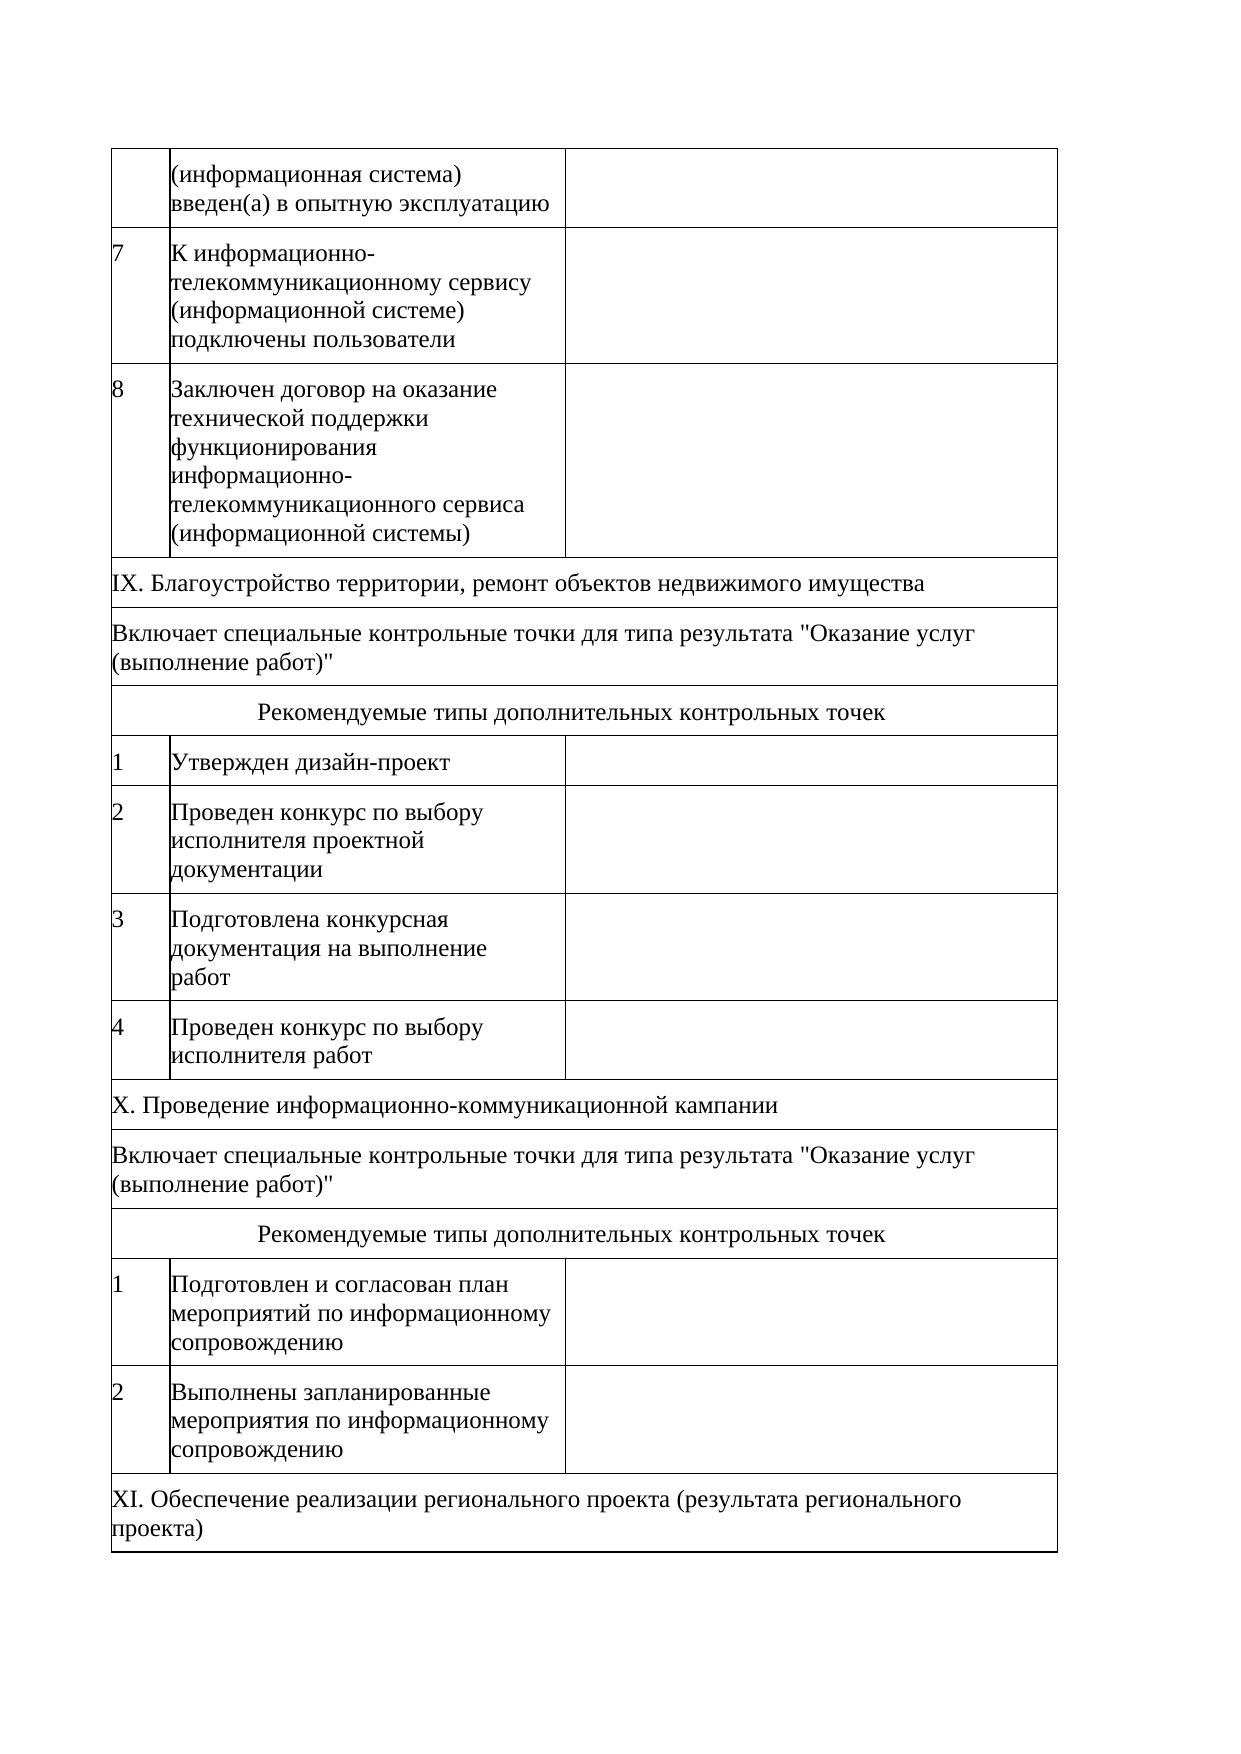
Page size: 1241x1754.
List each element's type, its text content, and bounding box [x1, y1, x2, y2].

table_cell 7 [112, 228, 169, 363]
table_cell Подготовлена конкурсная документация на выполнение работ [171, 894, 565, 1000]
table_cell [566, 1001, 1057, 1079]
table_header [566, 149, 1057, 227]
table_cell 1 [112, 1259, 169, 1365]
table_cell 8 [112, 364, 169, 557]
table_cell Рекомендуемые типы дополнительных контрольных точек [112, 1209, 1057, 1258]
table_cell [566, 364, 1057, 557]
table_cell К информационно- телекоммуникационному сервису (информационной системе) подключены пользователи [171, 228, 565, 363]
table_cell X. Проведение информационно-коммуникационной кампании [112, 1080, 1057, 1129]
table_cell [566, 786, 1057, 893]
table_header [112, 149, 169, 227]
table_cell [566, 894, 1057, 1000]
table_cell 3 [112, 894, 169, 1000]
table_cell Подготовлен и согласован план мероприятий по информационному сопровождению [171, 1259, 565, 1365]
table_cell 2 [112, 786, 169, 893]
table_cell Включает специальные контрольные точки для типа результата "Оказание услуг (выполнение работ)" [112, 1130, 1057, 1208]
table_header (информационная система) введен(а) в опытную эксплуатацию [171, 149, 565, 227]
table_cell Проведен конкурс по выбору исполнителя работ [171, 1001, 565, 1079]
table_cell XI. Обеспечение реализации регионального проекта (результата регионального проекта) [112, 1474, 1057, 1551]
table_cell Рекомендуемые типы дополнительных контрольных точек [112, 686, 1057, 735]
table_cell IX. Благоустройство территории, ремонт объектов недвижимого имущества [112, 558, 1057, 607]
table_cell [566, 228, 1057, 363]
table_cell Утвержден дизайн-проект [171, 736, 565, 785]
table_cell Заключен договор на оказание технической поддержки функционирования информационно- телекоммуникационного сервиса (информационной системы) [171, 364, 565, 557]
table_cell [566, 1259, 1057, 1365]
table_cell 4 [112, 1001, 169, 1079]
table_cell [566, 1366, 1057, 1473]
table_cell 2 [112, 1366, 169, 1473]
table_cell 1 [112, 736, 169, 785]
table_cell Включает специальные контрольные точки для типа результата "Оказание услуг (выполнение работ)" [112, 608, 1057, 685]
table_cell Выполнены запланированные мероприятия по информационному сопровождению [171, 1366, 565, 1473]
table_cell [566, 736, 1057, 785]
table_cell Проведен конкурс по выбору исполнителя проектной документации [171, 786, 565, 893]
